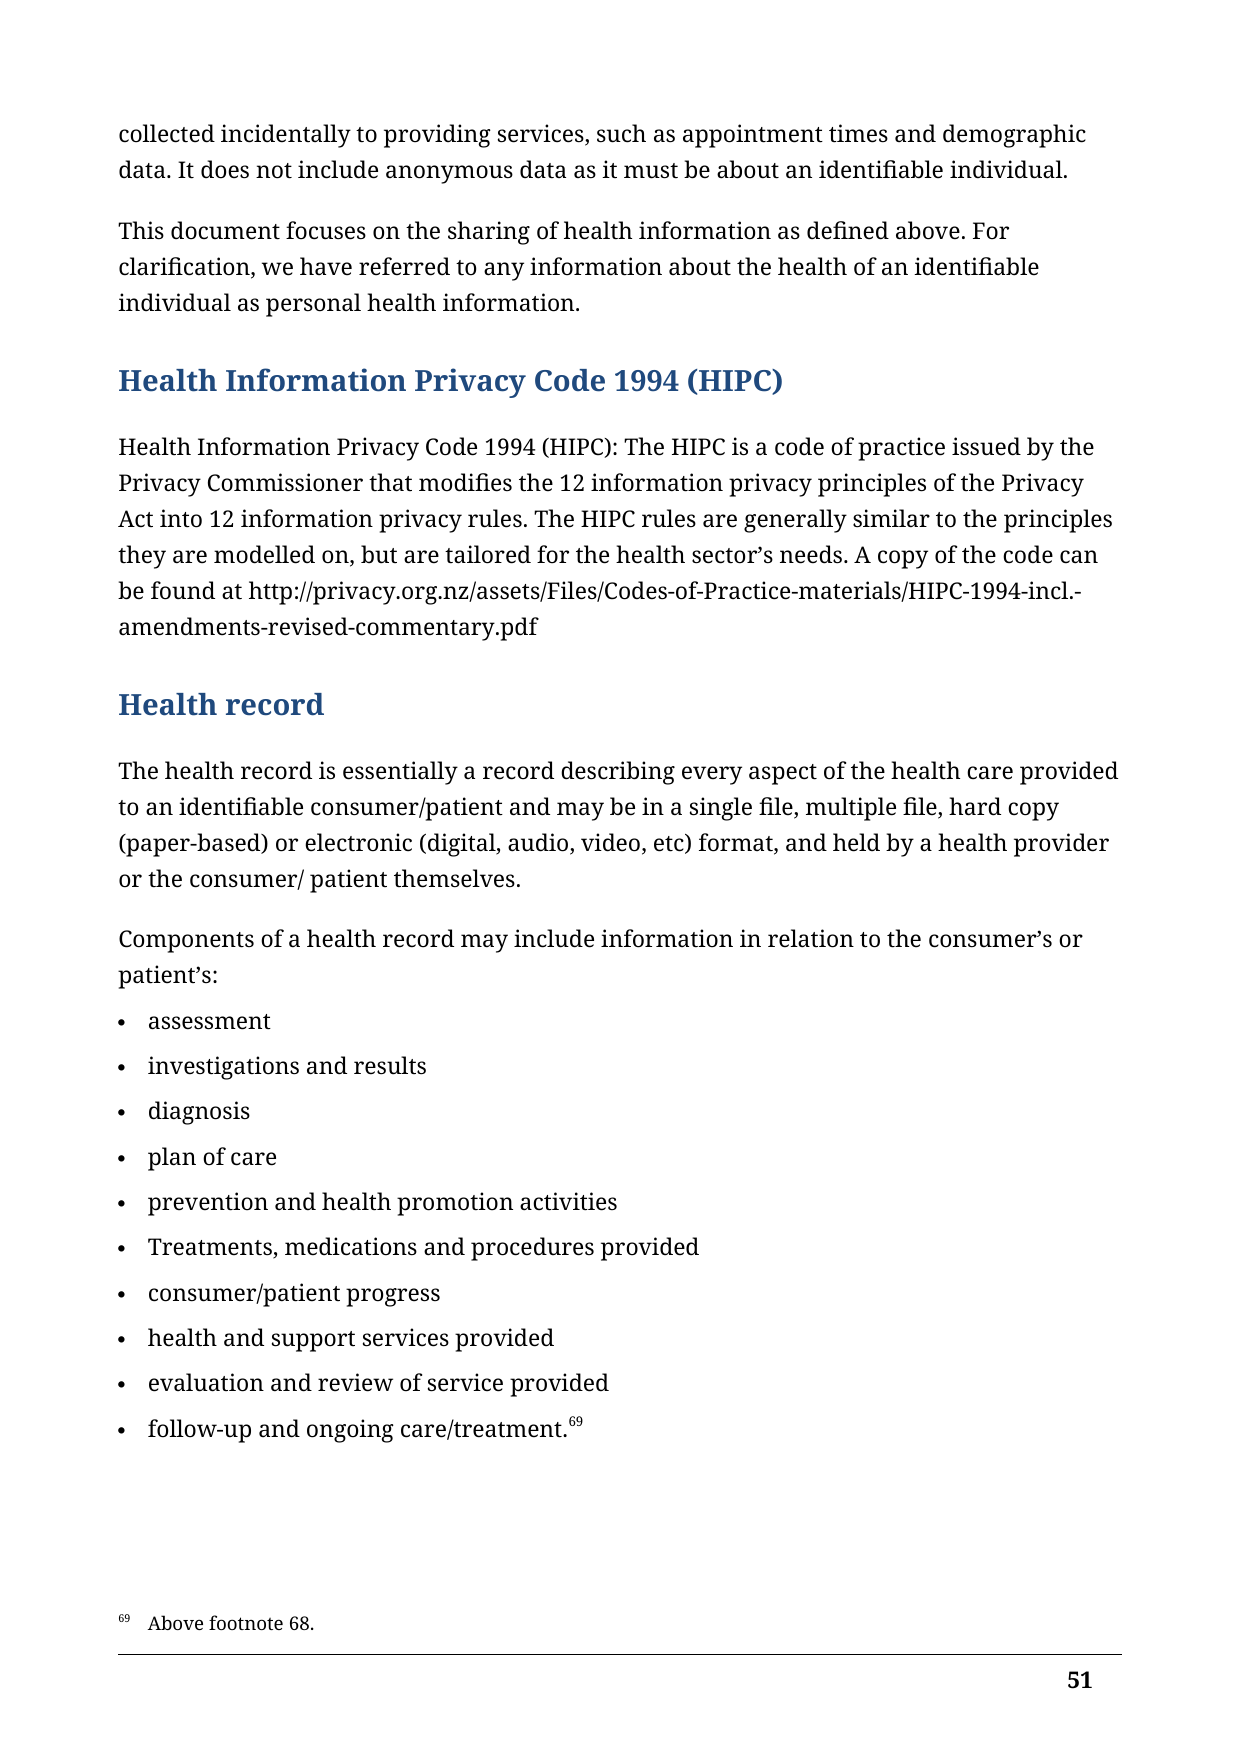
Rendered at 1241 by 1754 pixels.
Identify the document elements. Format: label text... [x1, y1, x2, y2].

subtitle Health record [118, 684, 1122, 724]
text follow-up and ongoing care/treatment. [118, 1412, 1122, 1444]
text evaluation and review of service provided [118, 1367, 1122, 1398]
text plan of care [118, 1141, 1122, 1172]
text prevention and health promotion activities [118, 1186, 1122, 1217]
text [118, 118, 1122, 185]
text consumer/patient progress [118, 1277, 1122, 1308]
text Components of a health record may include information in relation to the consumer’s or patient’s: [118, 923, 1122, 991]
text health and support services provided [118, 1322, 1122, 1353]
text The health record is essentially a record describing every aspect of the health care provided to an identifiable consumer/patient and may be in a single file, multiple file, hard copy (paper-based) or electronic (digital, audio, video, etc) format, and held by a health provider or the consumer/ patient themselves. [118, 755, 1122, 894]
text assessment [118, 1005, 1122, 1036]
subtitle Health Information Privacy Code 1994 (HIPC) [118, 360, 1122, 400]
text investigations and results [118, 1050, 1122, 1081]
text Treatments, medications and procedures provided [118, 1231, 1122, 1262]
text This document focuses on the sharing of health information as defined above. For clarification, we have referred to any information about the health of an identifiable individual as personal health information. [118, 215, 1122, 318]
text diagnosis [118, 1095, 1122, 1127]
text Health Information Privacy Code 1994 (HIPC): The HIPC is a code of practice issued by the Privacy Commissioner that modifies the 12 information privacy principles of the Privacy Act into 12 information privacy rules. The HIPC rules are generally similar to the principles they are modelled on, but are tailored for the health sector’s needs. A copy of the code can be found at http://privacy.org.nz/assets/Files/Codes-of-Practice-materials/HIPC-1994-incl.-amendments-revised-commentary.pdf [118, 431, 1122, 642]
